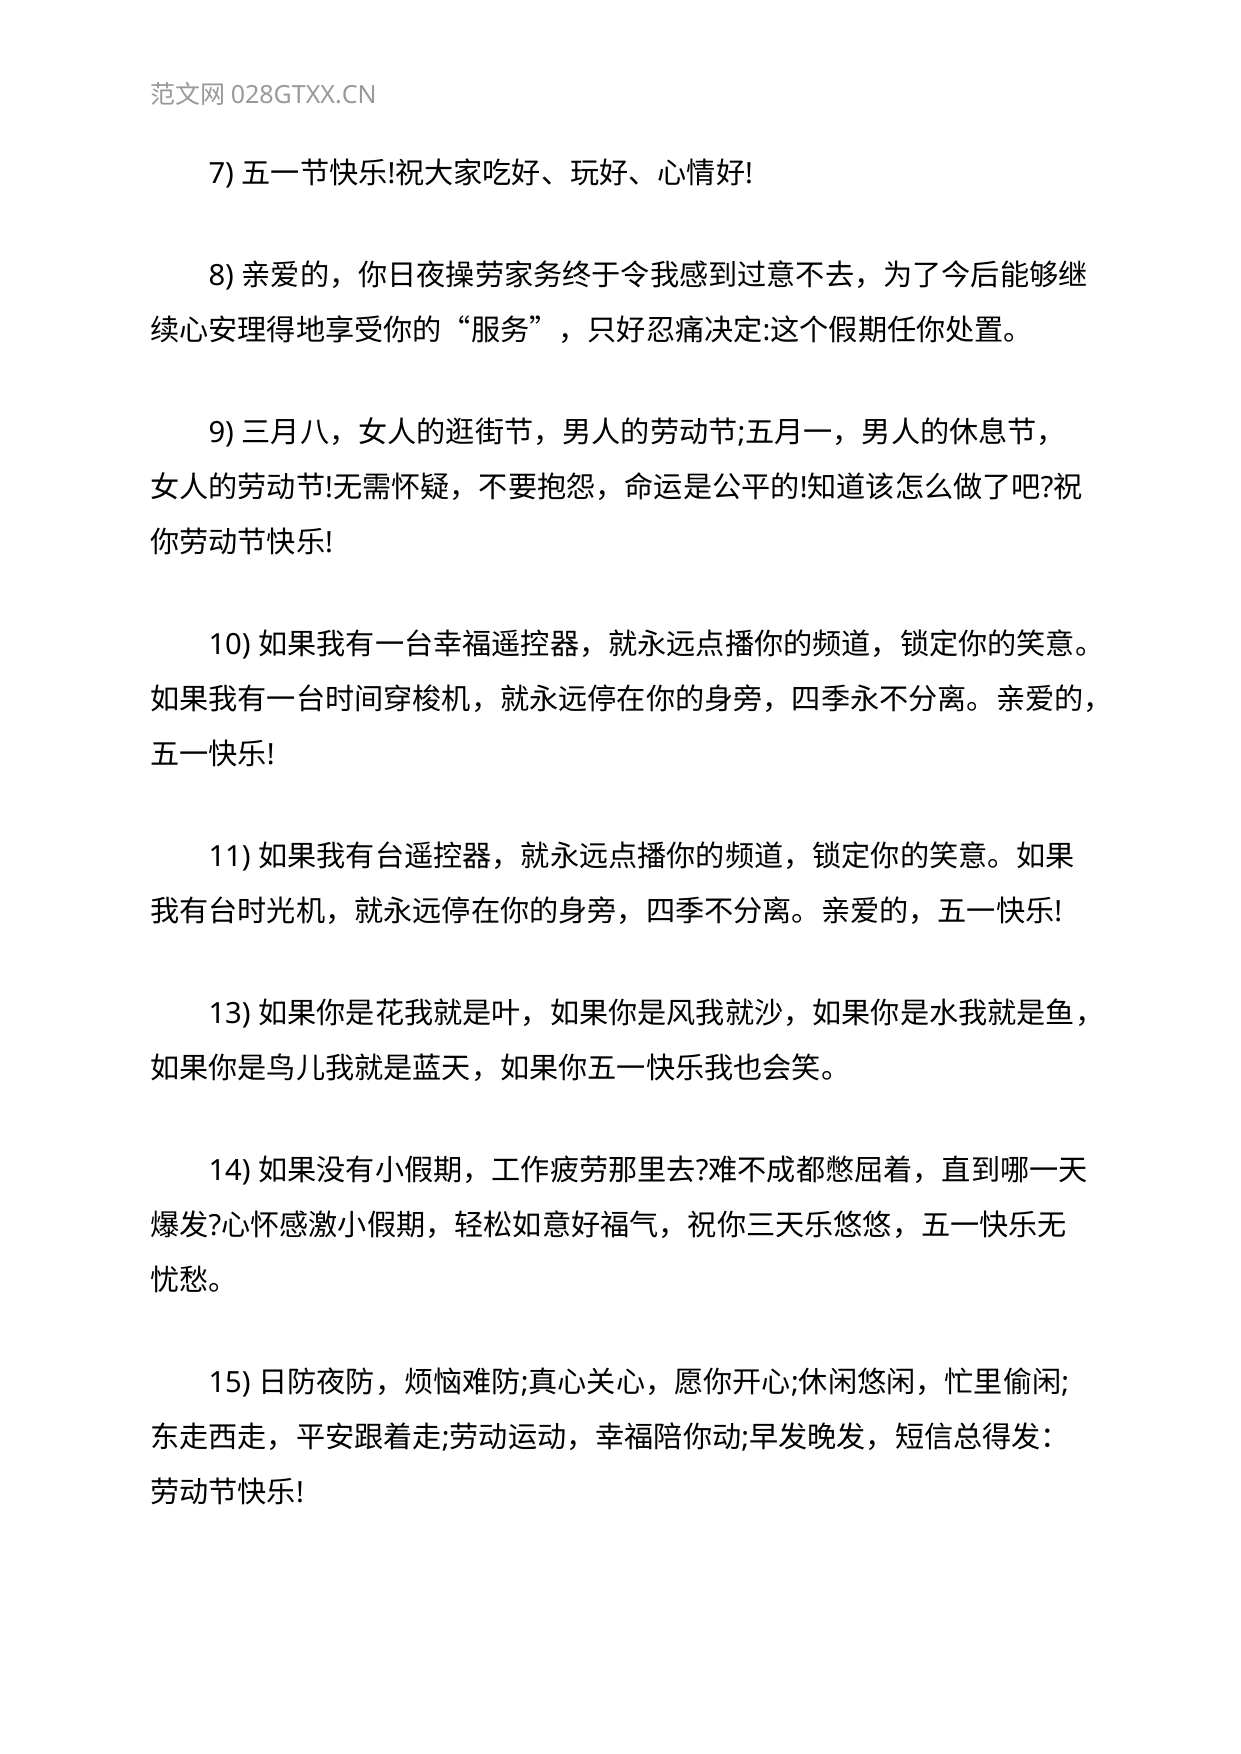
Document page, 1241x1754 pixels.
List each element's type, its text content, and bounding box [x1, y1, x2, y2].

text 13) 如果你是花我就是叶，如果你是风我就沙，如果你是水我就是鱼，如果你是鸟儿我就是蓝天，如果你五一快乐我也会笑。 [150, 990, 1090, 1087]
text 11) 如果我有台遥控器，就永远点播你的频道，锁定你的笑意。如果我有台时光机，就永远停在你的身旁，四季不分离。亲爱的，五一快乐! [150, 833, 1090, 930]
text 9) 三月八，女人的逛街节，男人的劳动节;五月一，男人的休息节，女人的劳动节!无需怀疑，不要抱怨，命运是公平的!知道该怎么做了吧?祝你劳动节快乐! [150, 409, 1090, 561]
text 7) 五一节快乐!祝大家吃好、玩好、心情好! [150, 150, 1090, 192]
text 15) 日防夜防，烦恼难防;真心关心，愿你开心;休闲悠闲，忙里偷闲;东走西走，平安跟着走;劳动运动，幸福陪你动;早发晚发，短信总得发：劳动节快乐! [150, 1358, 1090, 1511]
text 8) 亲爱的，你日夜操劳家务终于令我感到过意不去，为了今后能够继续心安理得地享受你的“服务”，只好忍痛决定:这个假期任你处置。 [150, 252, 1090, 349]
text 10) 如果我有一台幸福遥控器，就永远点播你的频道，锁定你的笑意。如果我有一台时间穿梭机，就永远停在你的身旁，四季永不分离。亲爱的，五一快乐! [150, 621, 1090, 773]
text 14) 如果没有小假期，工作疲劳那里去?难不成都憋屈着，直到哪一天爆发?心怀感激小假期，轻松如意好福气，祝你三天乐悠悠，五一快乐无忧愁。 [150, 1147, 1090, 1299]
